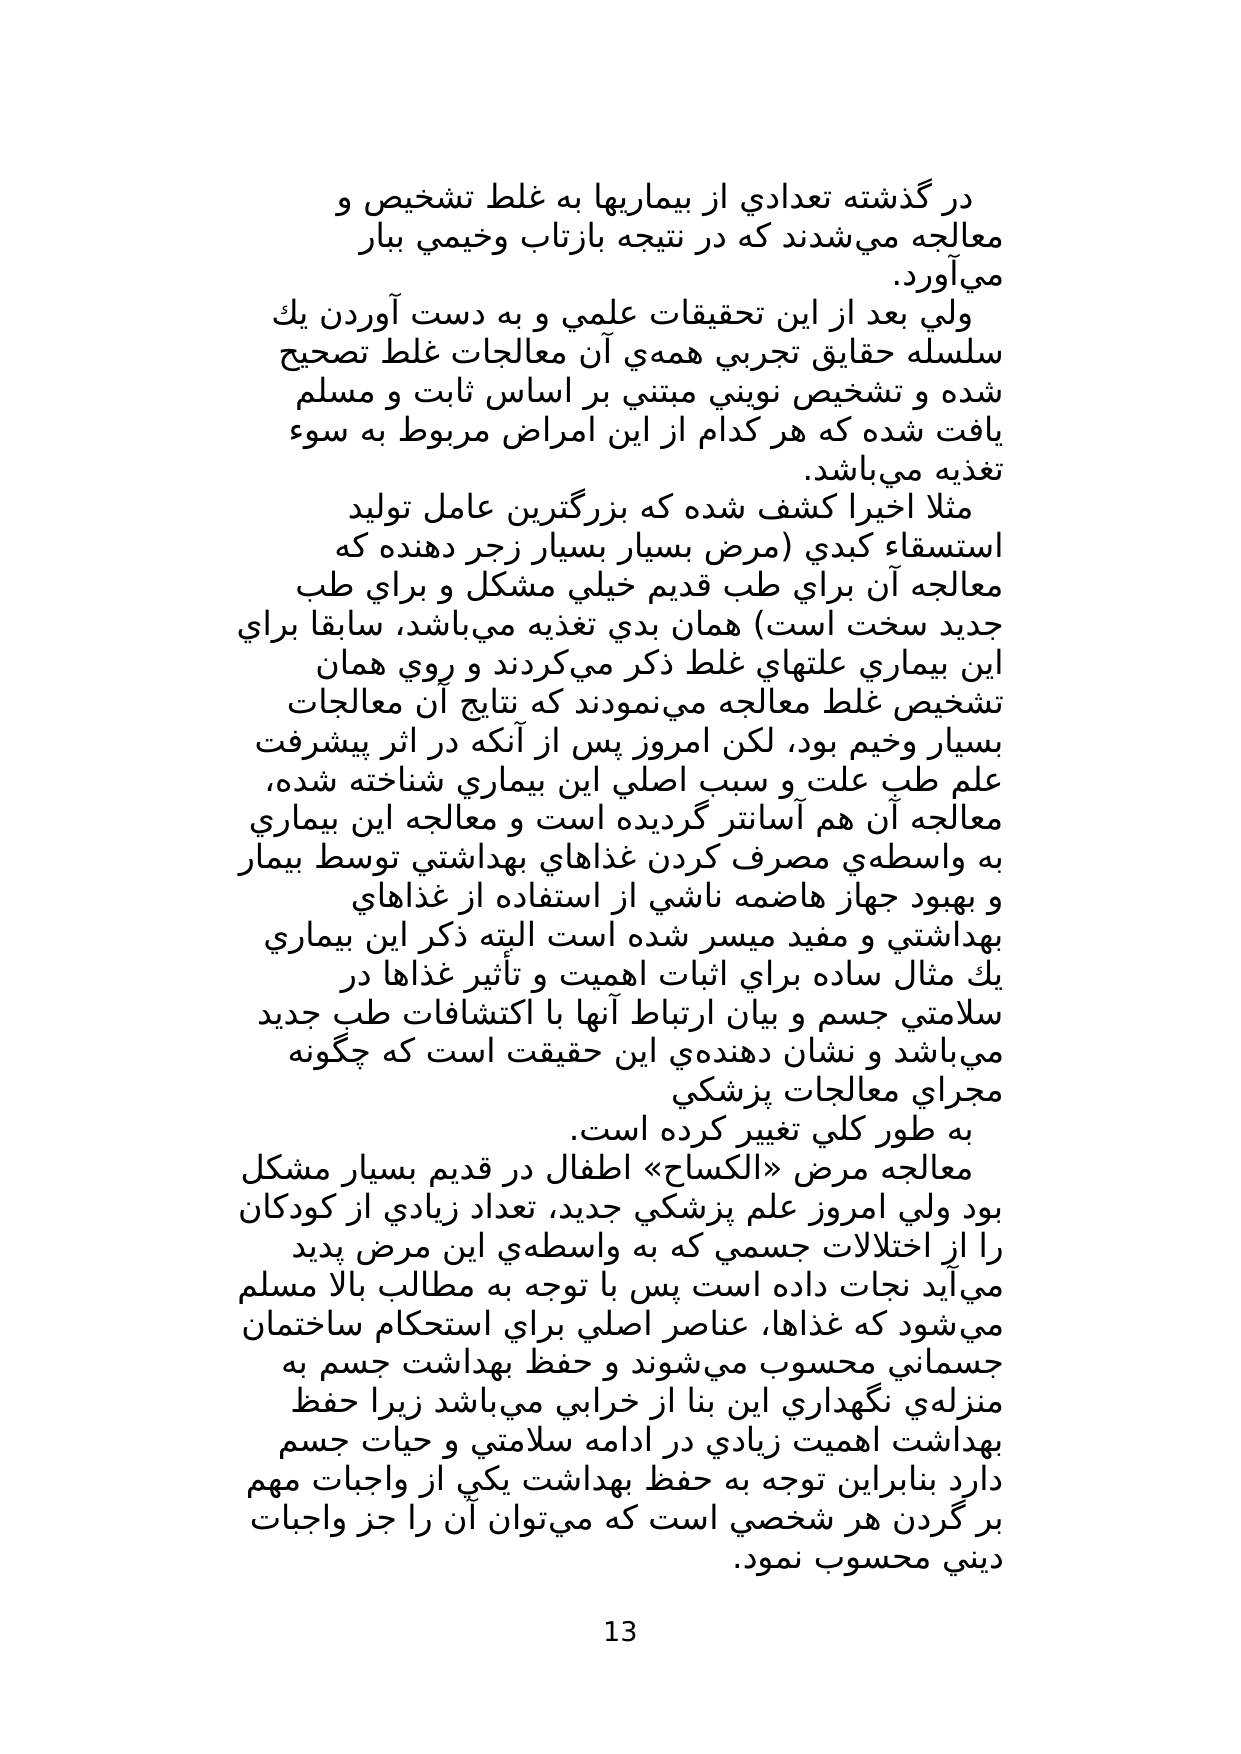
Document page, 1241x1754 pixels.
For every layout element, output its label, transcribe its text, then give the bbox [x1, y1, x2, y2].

text در گذشته تعدادي از بيماريها به غلط تشخيص و معالجه مي‌شدند كه در نتيجه بازتاب وخيمي ببار مي‌آورد. [236, 177, 1004, 294]
text معالجه مرض «الكساح» اطفال در قديم بسيار مشكل بود ولي امروز علم پزشكي جديد، تعداد زيادي از كودكان را از اختلالات جسمي كه به واسطه‌ي اين مرض پديد مي‌آيد نجات داده است پس با توجه به مطالب بالا مسلم مي‌شود كه غذاها، عناصر اصلي براي استحكام ساختمان جسماني محسوب مي‌شوند و حفظ بهداشت جسم به منزله‌ي نگهداري اين بنا از خرابي مي‌باشد زيرا حفظ بهداشت اهميت زيادي در ادامه سلامتي و حيات جسم دارد بنابراين توجه به حفظ بهداشت يكي از واجبات مهم بر گردن هر شخصي است كه مي‌توان آن را جز واجبات ديني محسوب نمود. [236, 1148, 1004, 1576]
text مثلا اخيرا كشف شده كه بزرگترين عامل توليد استسقاء كبدي (مرض بسيار بسيار زجر دهنده كه معالجه آن براي طب قديم خيلي مشكل و براي طب جديد سخت است) همان بدي تغذيه مي‌باشد، سابقا براي اين بيماري علتهاي غلط ذكر مي‌كردند و روي همان تشخيص غلط معالجه مي‌نمودند كه نتايج آن معالجات بسيار وخيم بود، لكن امروز پس از آنكه در اثر پيشرفت علم طب علت و سبب اصلي اين بيماري شناخته شده، معالجه آن هم آسانتر گرديده است و معالجه اين بيماري به واسطه‌ي مصرف كردن غذاهاي بهداشتي توسط بيمار و بهبود جهاز هاضمه ناشي از استفاده از غذاهاي بهداشتي و مفيد ميسر شده است البته ذكر اين بيماري يك مثال ساده براي اثبات اهميت و تأثير غذاها در سلامتي جسم و بيان ارتباط آنها با اكتشافات طب جديد مي‌باشد و نشان دهنده‌ي اين حقيقت است كه چگونه مجراي معالجات پزشكي [236, 488, 1004, 1110]
text به طور كلي تغيير كرده است. [236, 1110, 1004, 1148]
text ولي بعد از اين تحقيقات علمي و به دست آوردن يك سلسله حقايق تجربي همه‌ي آن معالجات غلط تصحيح شده و تشخيص نويني مبتني بر اساس ثابت و مسلم يافت شده كه هر كدام از اين امراض مربوط به سوء تغذيه مي‌باشد. [236, 294, 1004, 488]
